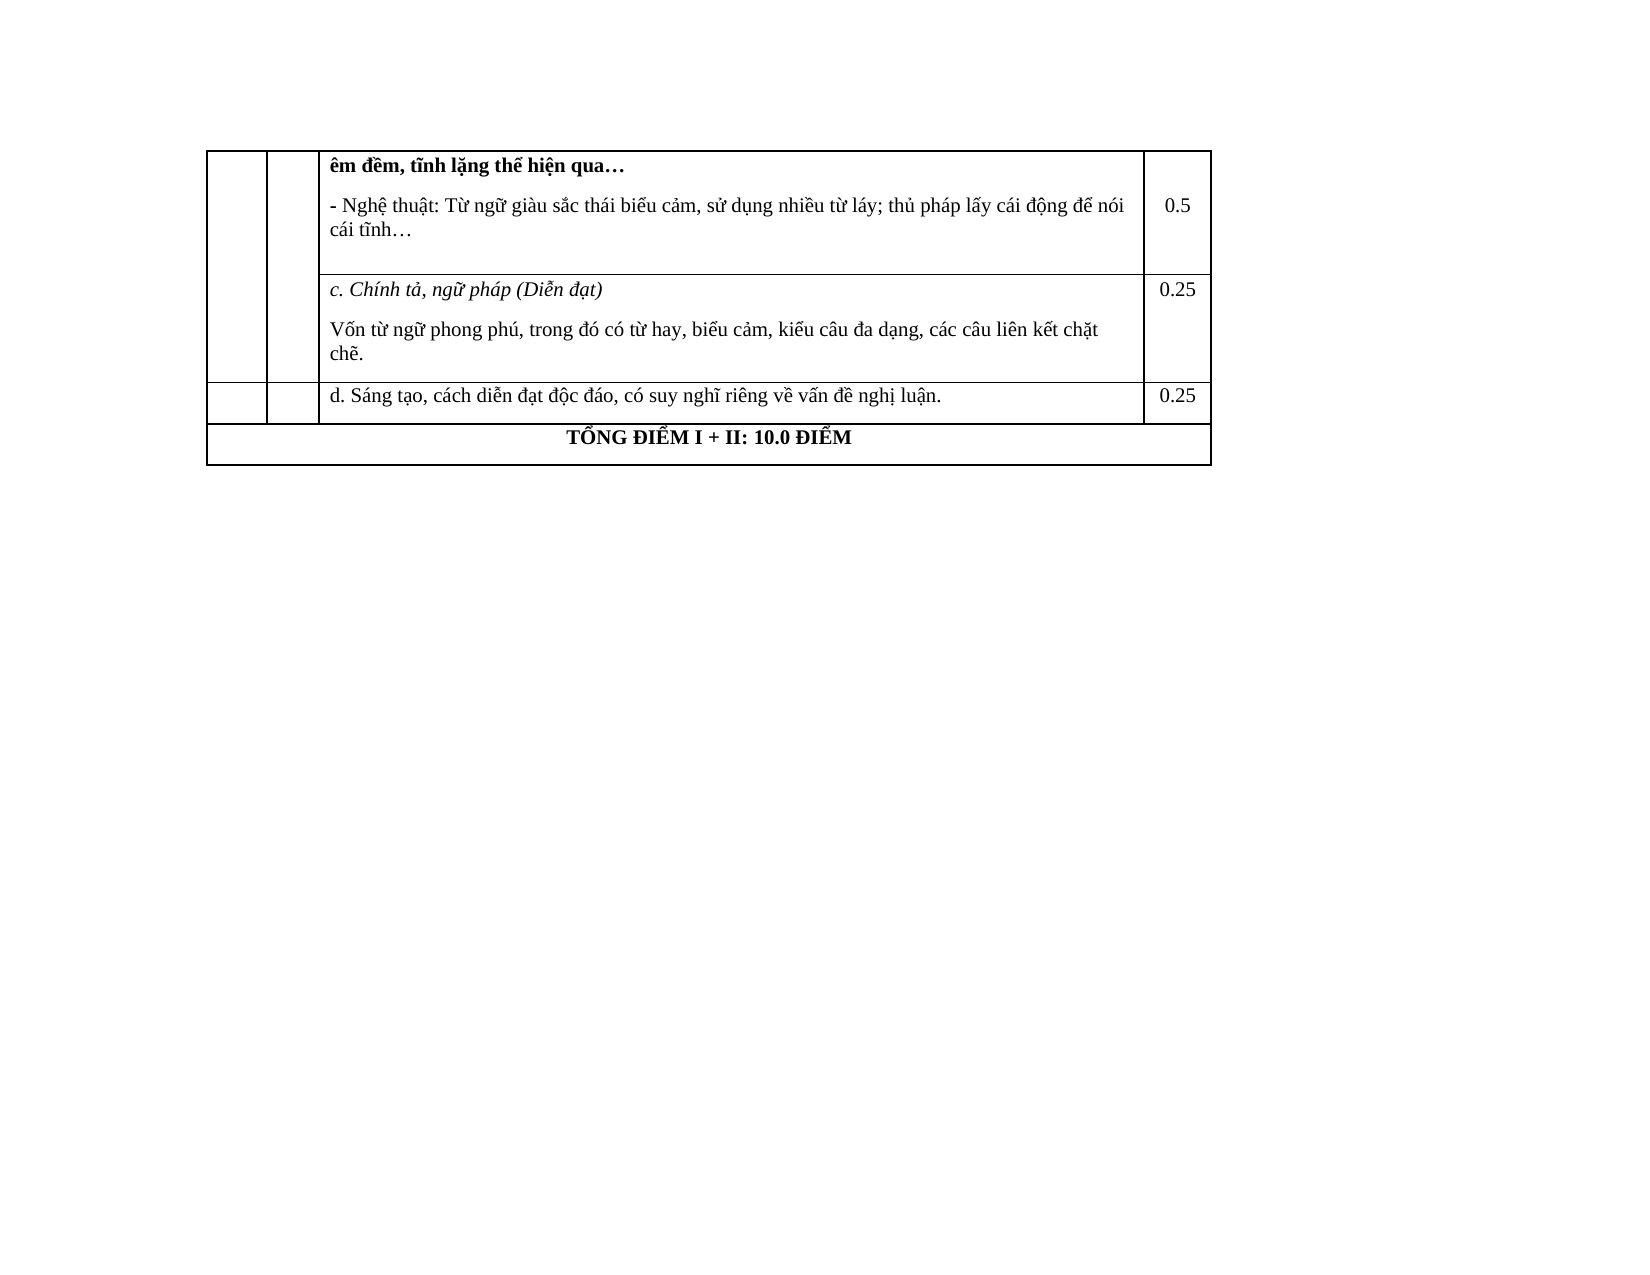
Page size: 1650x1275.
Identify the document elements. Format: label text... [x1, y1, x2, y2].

table_cell [208, 383, 266, 423]
table_cell 0.25 [1145, 275, 1210, 382]
table_cell 0.25 [1145, 383, 1210, 423]
table_cell 0.5 2.0 0.5 [1145, 152, 1210, 274]
table_cell [268, 383, 318, 423]
table_cell c. Chính tả, ngữ pháp (Diễn đạt) Vốn từ ngữ phong phú, trong đó có từ hay, biểu cảm, kiểu câu đa dạng, các câu liên kết chặt chẽ. [320, 275, 1143, 382]
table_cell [320, 152, 1143, 274]
table_cell d. Sáng tạo, cách diễn đạt độc đáo, có suy nghĩ riêng về vấn đề nghị luận. [320, 383, 1143, 423]
table_cell TỔNG ĐIỂM I + II: 10.0 ĐIỂM [208, 425, 1210, 464]
